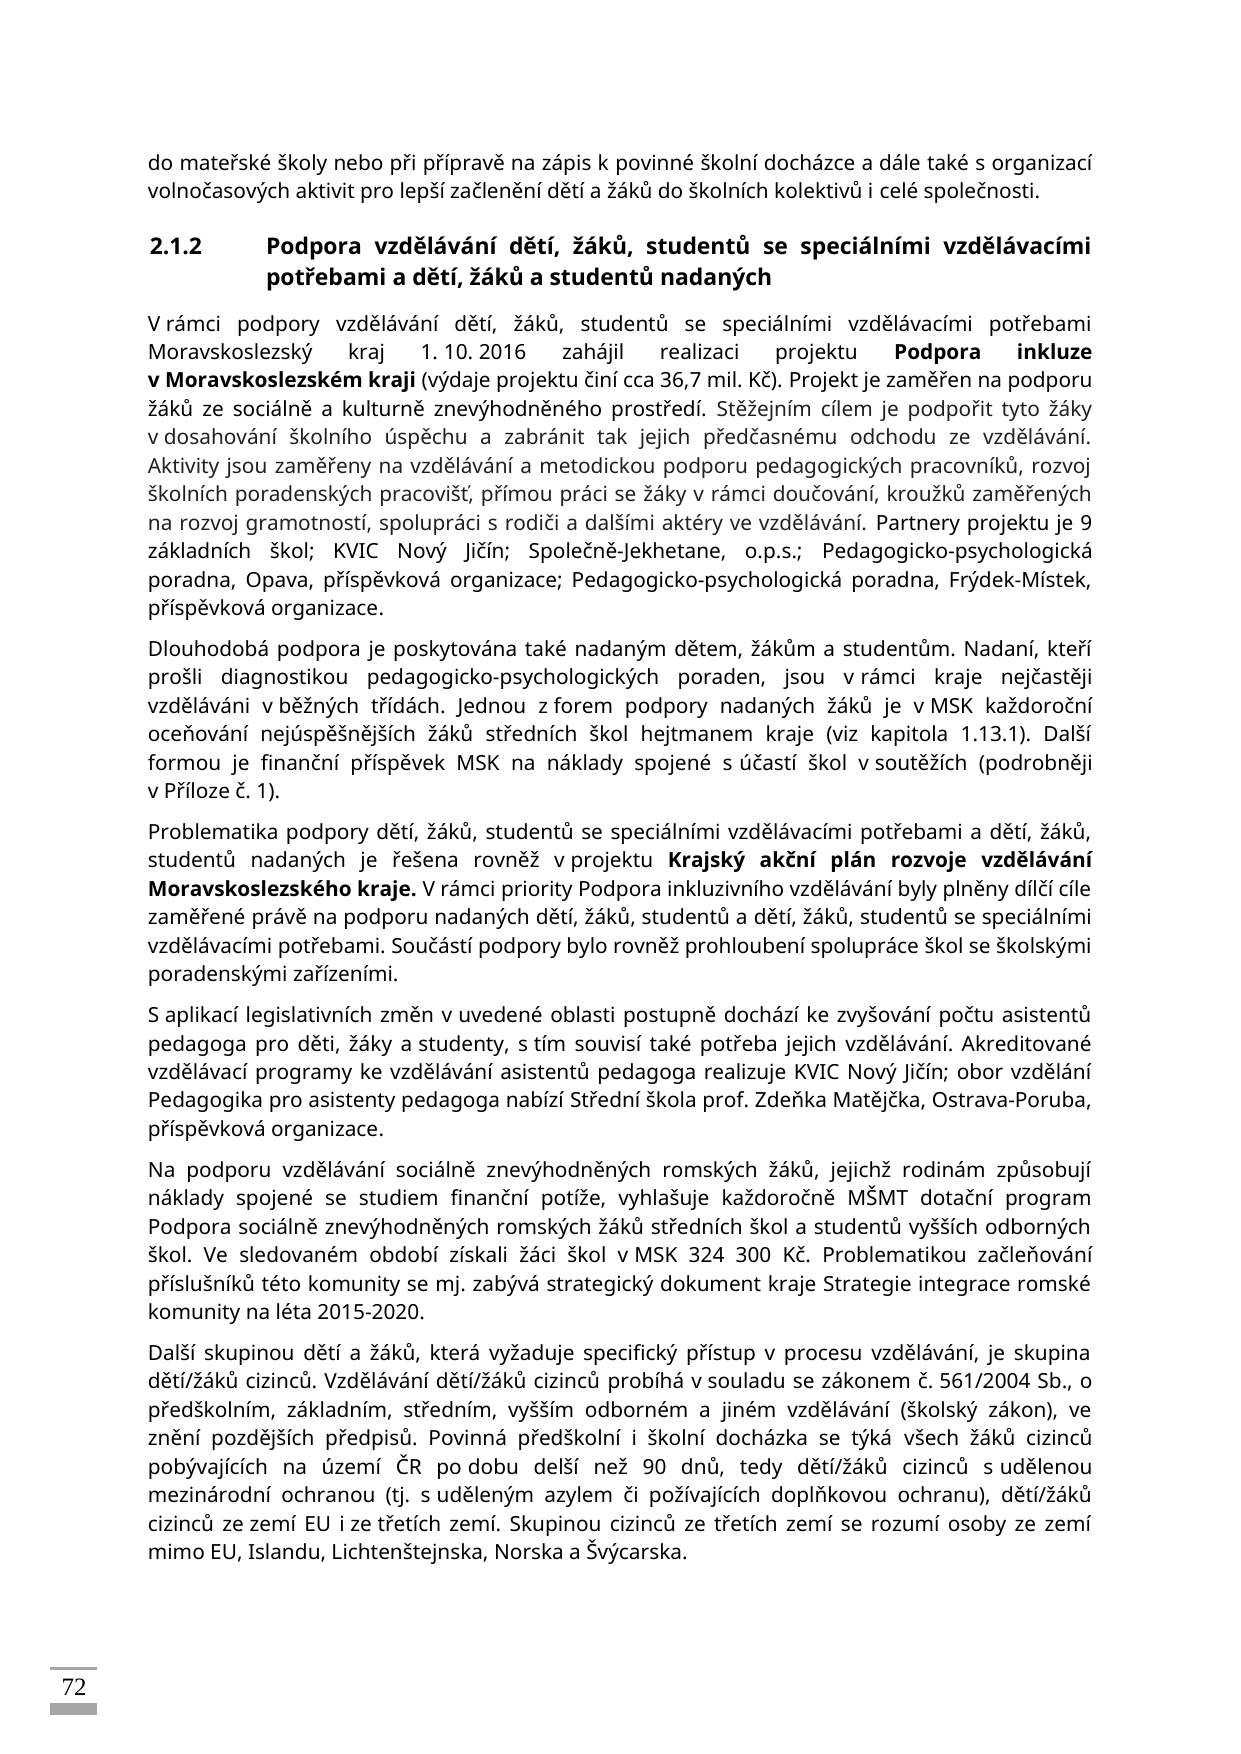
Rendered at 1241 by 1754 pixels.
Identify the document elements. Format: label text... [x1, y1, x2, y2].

text Problematika podpory dětí, žáků, studentů se speciálními vzdělávacími potřebami a dětí, žáků, studentů nadaných je řešena rovněž v projektu Krajský akční plán rozvoje vzdělávání Moravskoslezského kraje. V rámci priority Podpora inkluzivního vzdělávání byly plněny dílčí cíle zaměřené právě na podporu nadaných dětí, žáků, studentů a dětí, žáků, studentů se speciálními vzdělávacími potřebami. Součástí podpory bylo rovněž prohloubení spolupráce škol se školskými poradenskými zařízeními. [148, 817, 1092, 988]
text V rámci podpory vzdělávání dětí, žáků, studentů se speciálními vzdělávacími potřebami Moravskoslezský kraj 1. 10. 2016 zahájil realizaci projektu Podpora inkluze v Moravskoslezském kraji (výdaje projektu činí cca 36,7 mil. Kč). Projekt je zaměřen na podporu žáků ze sociálně a kulturně znevýhodněného prostředí. Stěžejním cílem je podpořit tyto žáky v dosahování školního úspěchu a zabránit tak jejich předčasnému odchodu ze vzdělávání. Aktivity jsou zaměřeny na vzdělávání a metodickou podporu pedagogických pracovníků, rozvoj školních poradenských pracovišť, přímou práci se žáky v rámci doučování, kroužků zaměřených na rozvoj gramotností, spolupráci s rodiči a dalšími aktéry ve vzdělávání. Partnery projektu je 9 základních škol; KVIC Nový Jičín; Společně-Jekhetane, o.p.s.; Pedagogicko-psychologická poradna, Opava, příspěvková organizace; Pedagogicko-psychologická poradna, Frýdek-Místek, příspěvková organizace. [148, 309, 1092, 622]
subtitle Podpora vzdělávání dětí, žáků, studentů se speciálními vzdělávacími potřebami a dětí, žáků a studentů nadaných [149, 229, 1092, 292]
text Další skupinou dětí a žáků, která vyžaduje specifický přístup v procesu vzdělávání, je skupina dětí/žáků cizinců. Vzdělávání dětí/žáků cizinců probíhá v souladu se zákonem č. 561/2004 Sb., o předškolním, základním, středním, vyšším odborném a jiném vzdělávání (školský zákon), ve znění pozdějších předpisů. Povinná předškolní i školní docházka se týká všech žáků cizinců pobývajících na území ČR po dobu delší než 90 dnů, tedy dětí/žáků cizinců s udělenou mezinárodní ochranou (tj. s uděleným azylem či požívajících doplňkovou ochranu), dětí/žáků cizinců ze zemí EU i ze třetích zemí. Skupinou cizinců ze třetích zemí se rozumí osoby ze zemí mimo EU, Islandu, Lichtenštejnska, Norska a Švýcarska. [148, 1338, 1092, 1566]
text Na podporu vzdělávání sociálně znevýhodněných romských žáků, jejichž rodinám způsobují náklady spojené se studiem finanční potíže, vyhlašuje každoročně MŠMT dotační program Podpora sociálně znevýhodněných romských žáků středních škol a studentů vyšších odborných škol. Ve sledovaném období získali žáci škol v MSK 324 300 Kč. Problematikou začleňování příslušníků této komunity se mj. zabývá strategický dokument kraje Strategie integrace romské komunity na léta 2015-2020. [148, 1155, 1092, 1326]
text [148, 148, 1092, 204]
text Dlouhodobá podpora je poskytována také nadaným dětem, žákům a studentům. Nadaní, kteří prošli diagnostikou pedagogicko-psychologických poraden, jsou v rámci kraje nejčastěji vzděláváni v běžných třídách. Jednou z forem podpory nadaných žáků je v MSK každoroční oceňování nejúspěšnějších žáků středních škol hejtmanem kraje (viz kapitola 1.13.1). Další formou je finanční příspěvek MSK na náklady spojené s účastí škol v soutěžích (podrobněji v Příloze č. 1). [148, 634, 1092, 805]
text S aplikací legislativních změn v uvedené oblasti postupně dochází ke zvyšování počtu asistentů pedagoga pro děti, žáky a studenty, s tím souvisí také potřeba jejich vzdělávání. Akreditované vzdělávací programy ke vzdělávání asistentů pedagoga realizuje KVIC Nový Jičín; obor vzdělání Pedagogika pro asistenty pedagoga nabízí Střední škola prof. Zdeňka Matějčka, Ostrava-Poruba, příspěvková organizace. [148, 1000, 1092, 1142]
